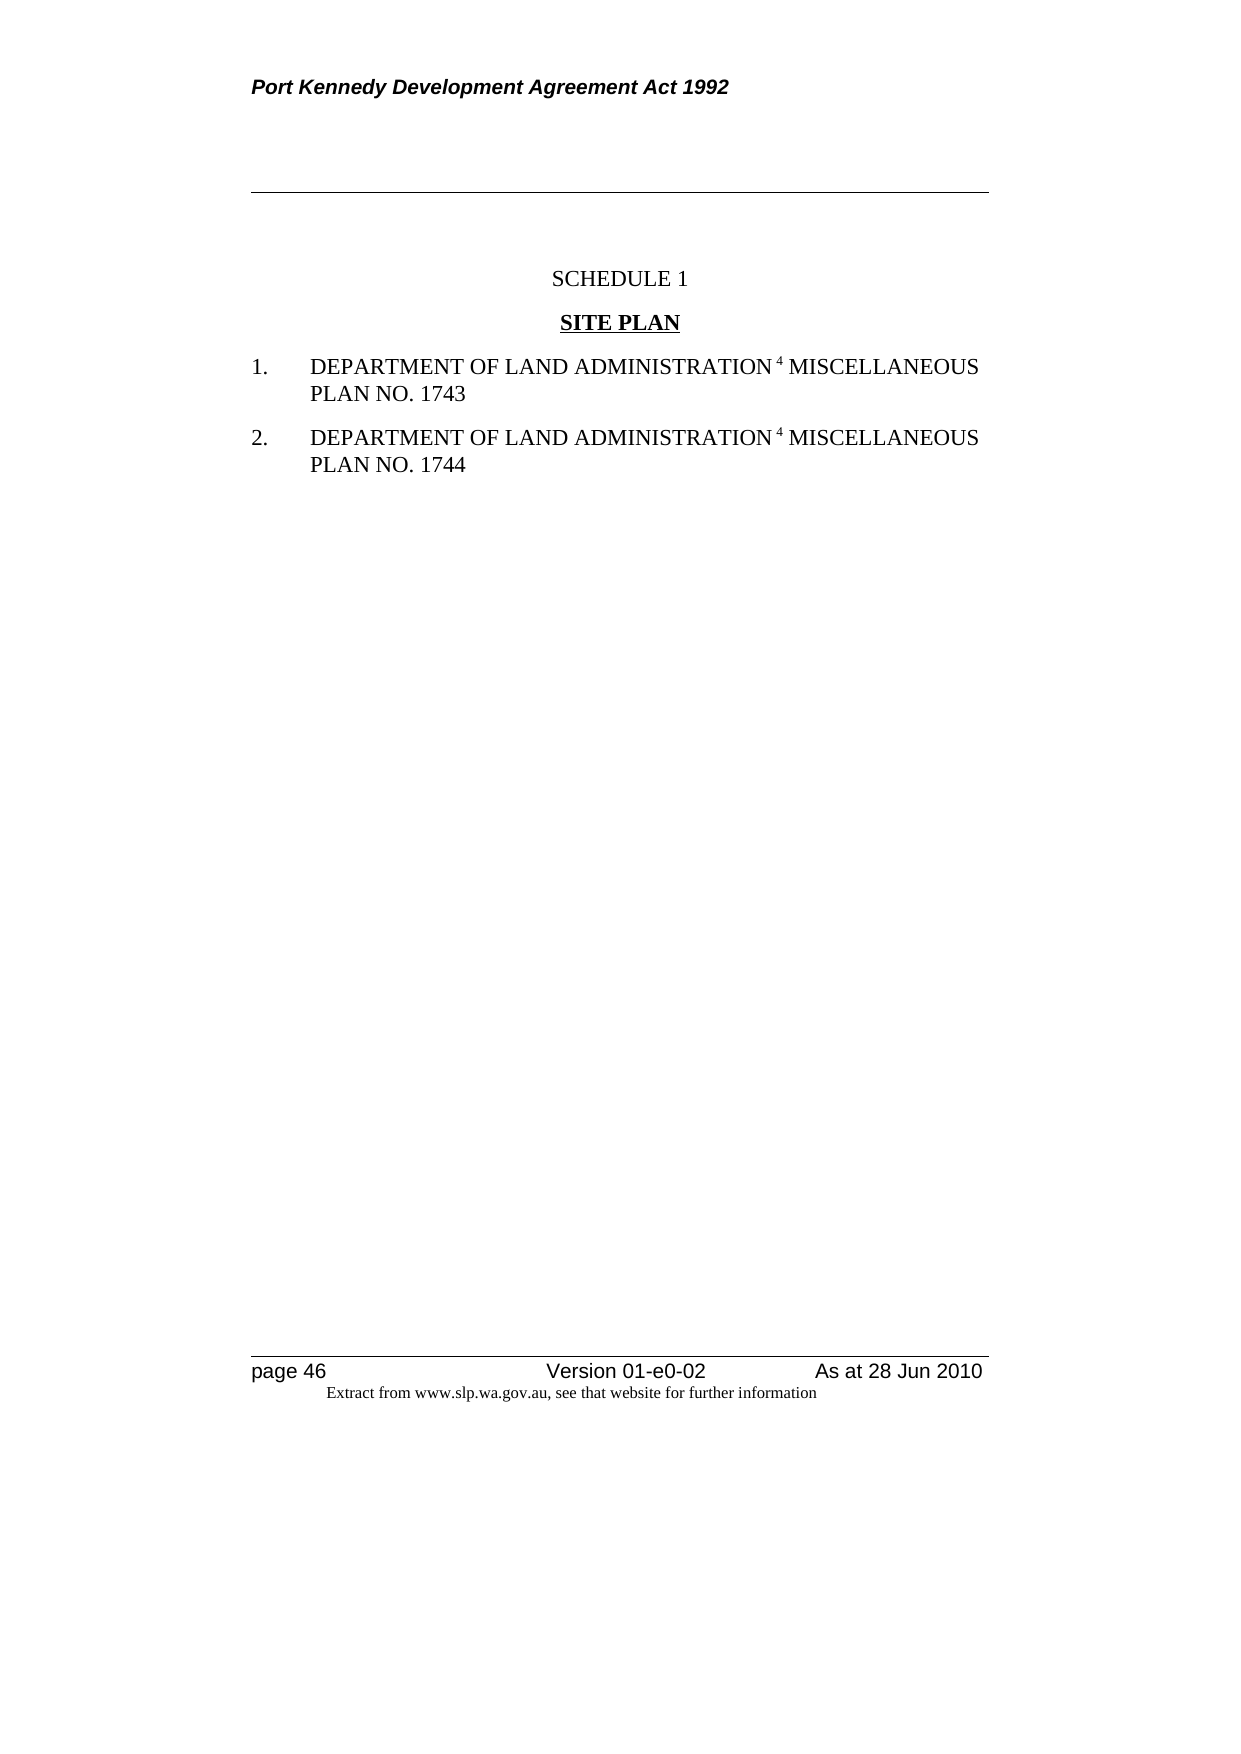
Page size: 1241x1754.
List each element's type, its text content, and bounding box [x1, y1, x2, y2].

text 2. DEPARTMENT OF LAND ADMINISTRATION 4 MISCELLANEOUS PLAN NO. 1744 [251, 423, 989, 477]
text 1. DEPARTMENT OF LAND ADMINISTRATION 4 MISCELLANEOUS PLAN NO. 1743 [251, 352, 989, 406]
text SCHEDULE 1 [251, 265, 989, 292]
text SITE PLAN [251, 308, 989, 336]
